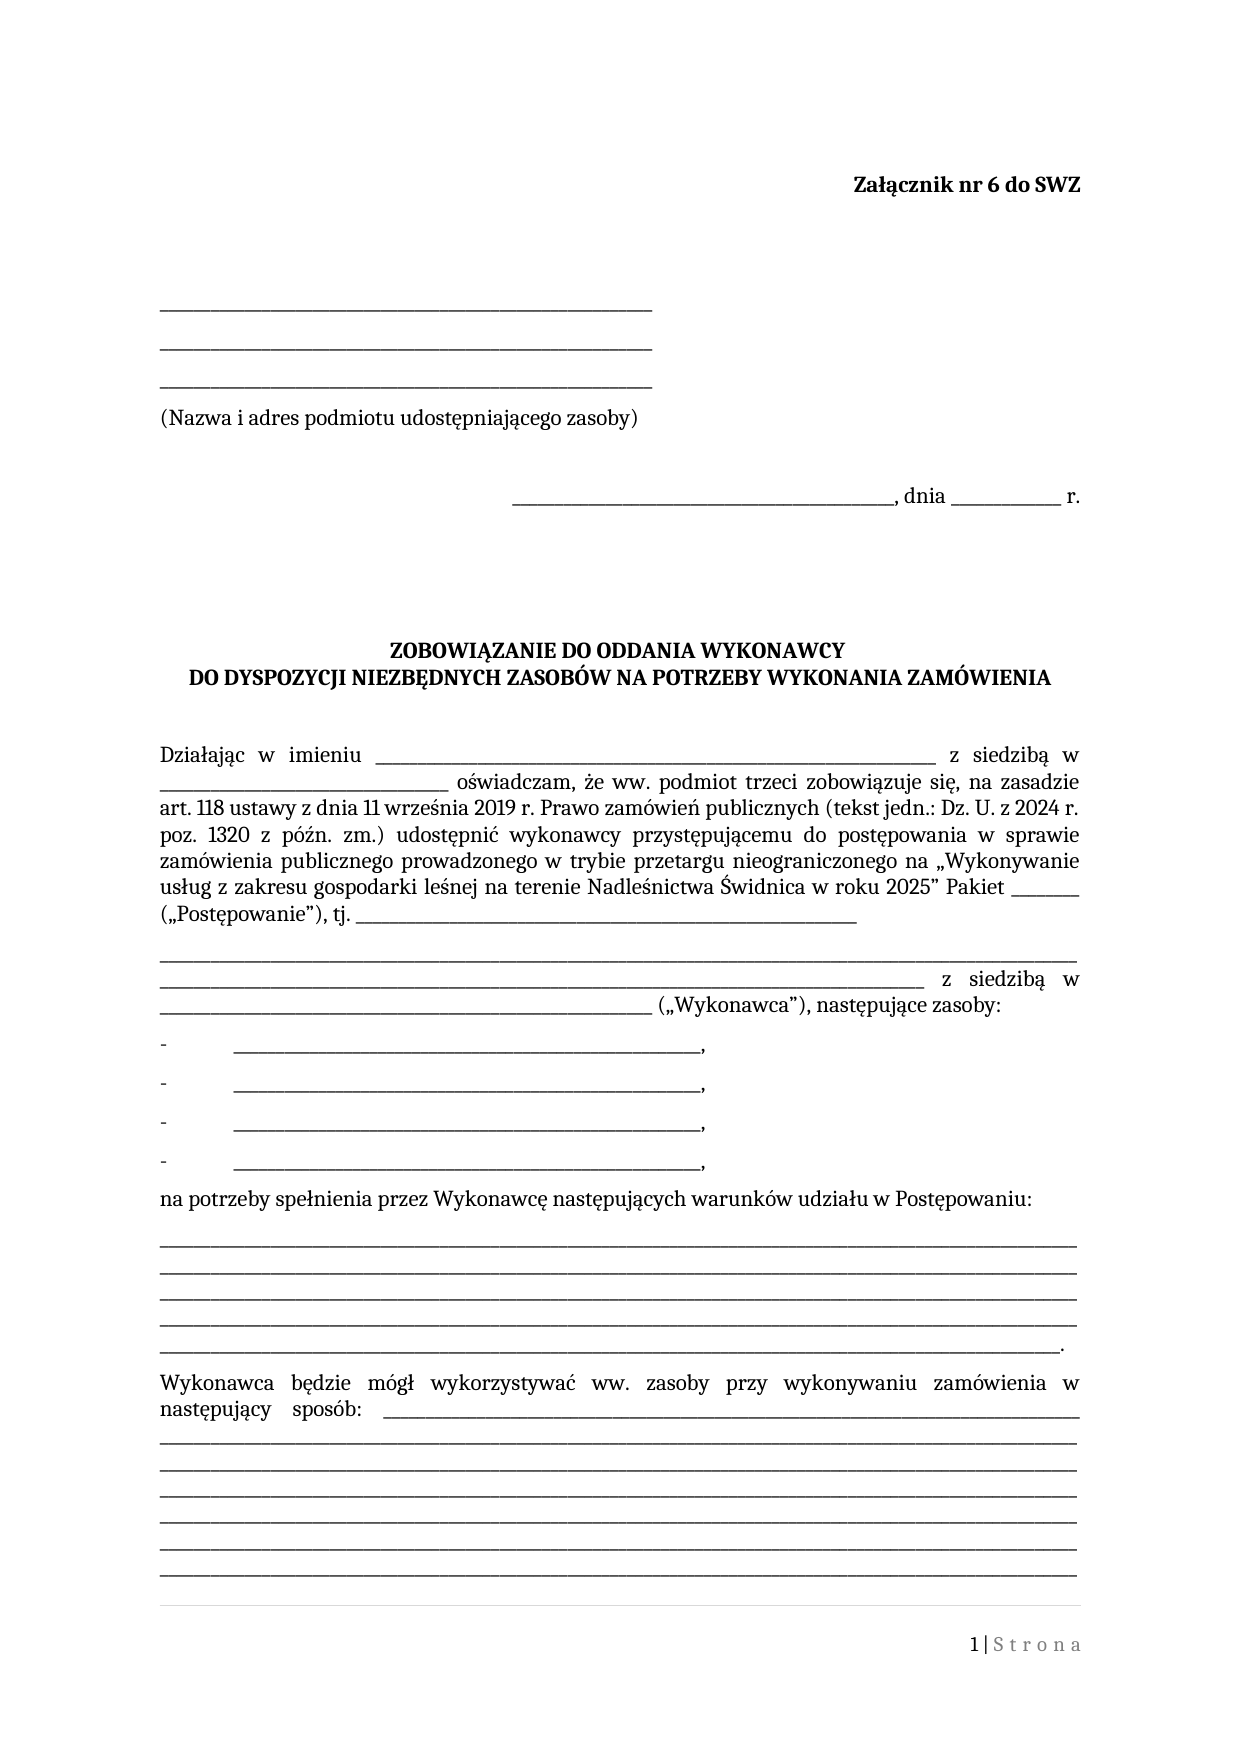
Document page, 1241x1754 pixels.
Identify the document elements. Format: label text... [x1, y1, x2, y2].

text Załącznik nr 6 do SWZ [159, 172, 1081, 198]
text ZOBOWIĄZANIE DO ODDANIA WYKONAWCY DO DYSPOZYCJI NIEZBĘDNYCH ZASOBÓW NA POTRZEBY WYKONANIA ZAMÓWIENIA [159, 638, 1081, 691]
text __________________________________________________________ [159, 288, 1081, 315]
text - _______________________________________________________, [159, 1031, 1081, 1057]
text - _______________________________________________________, [159, 1108, 1081, 1135]
text na potrzeby spełnienia przez Wykonawcę następujących warunków udziału w Postępowaniu: [159, 1186, 1081, 1213]
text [159, 1369, 1081, 1580]
text ______________________________________________________________________________________________________________________________________________________________________________________________________ z siedzibą w __________________________________________________________ („Wykonawca”), następujące zasoby: [159, 939, 1081, 1018]
text __________________________________________________________________________________________________________________________________________________________________________________________________________________________________________________________________________________________________________________________________________________________________________________________________________________________________________________________________________________________________________________________________________________________. [159, 1225, 1081, 1357]
text (Nazwa i adres podmiotu udostępniającego zasoby) [159, 405, 1081, 431]
text __________________________________________________________ [159, 366, 1081, 393]
text __________________________________________________________ [159, 327, 1081, 354]
text - _______________________________________________________, [159, 1147, 1081, 1174]
text - _______________________________________________________, [159, 1070, 1081, 1096]
text Działając w imieniu __________________________________________________________________ z siedzibą w __________________________________ oświadczam, że ww. podmiot trzeci zobowiązuje się, na zasadzie art. 118 ustawy z dnia 11 września 2019 r. Prawo zamówień publicznych (tekst jedn.: Dz. U. z 2024 r. poz. 1320 z późn. zm.) udostępnić wykonawcy przystępującemu do postępowania w sprawie zamówienia publicznego prowadzonego w trybie przetargu nieograniczonego na „Wykonywanie usług z zakresu gospodarki leśnej na terenie Nadleśnictwa Świdnica w roku 2025” Pakiet ________ („Postępowanie”), tj. ___________________________________________________________ [159, 742, 1081, 927]
text _____________________________________________, dnia _____________ r. [159, 483, 1081, 509]
